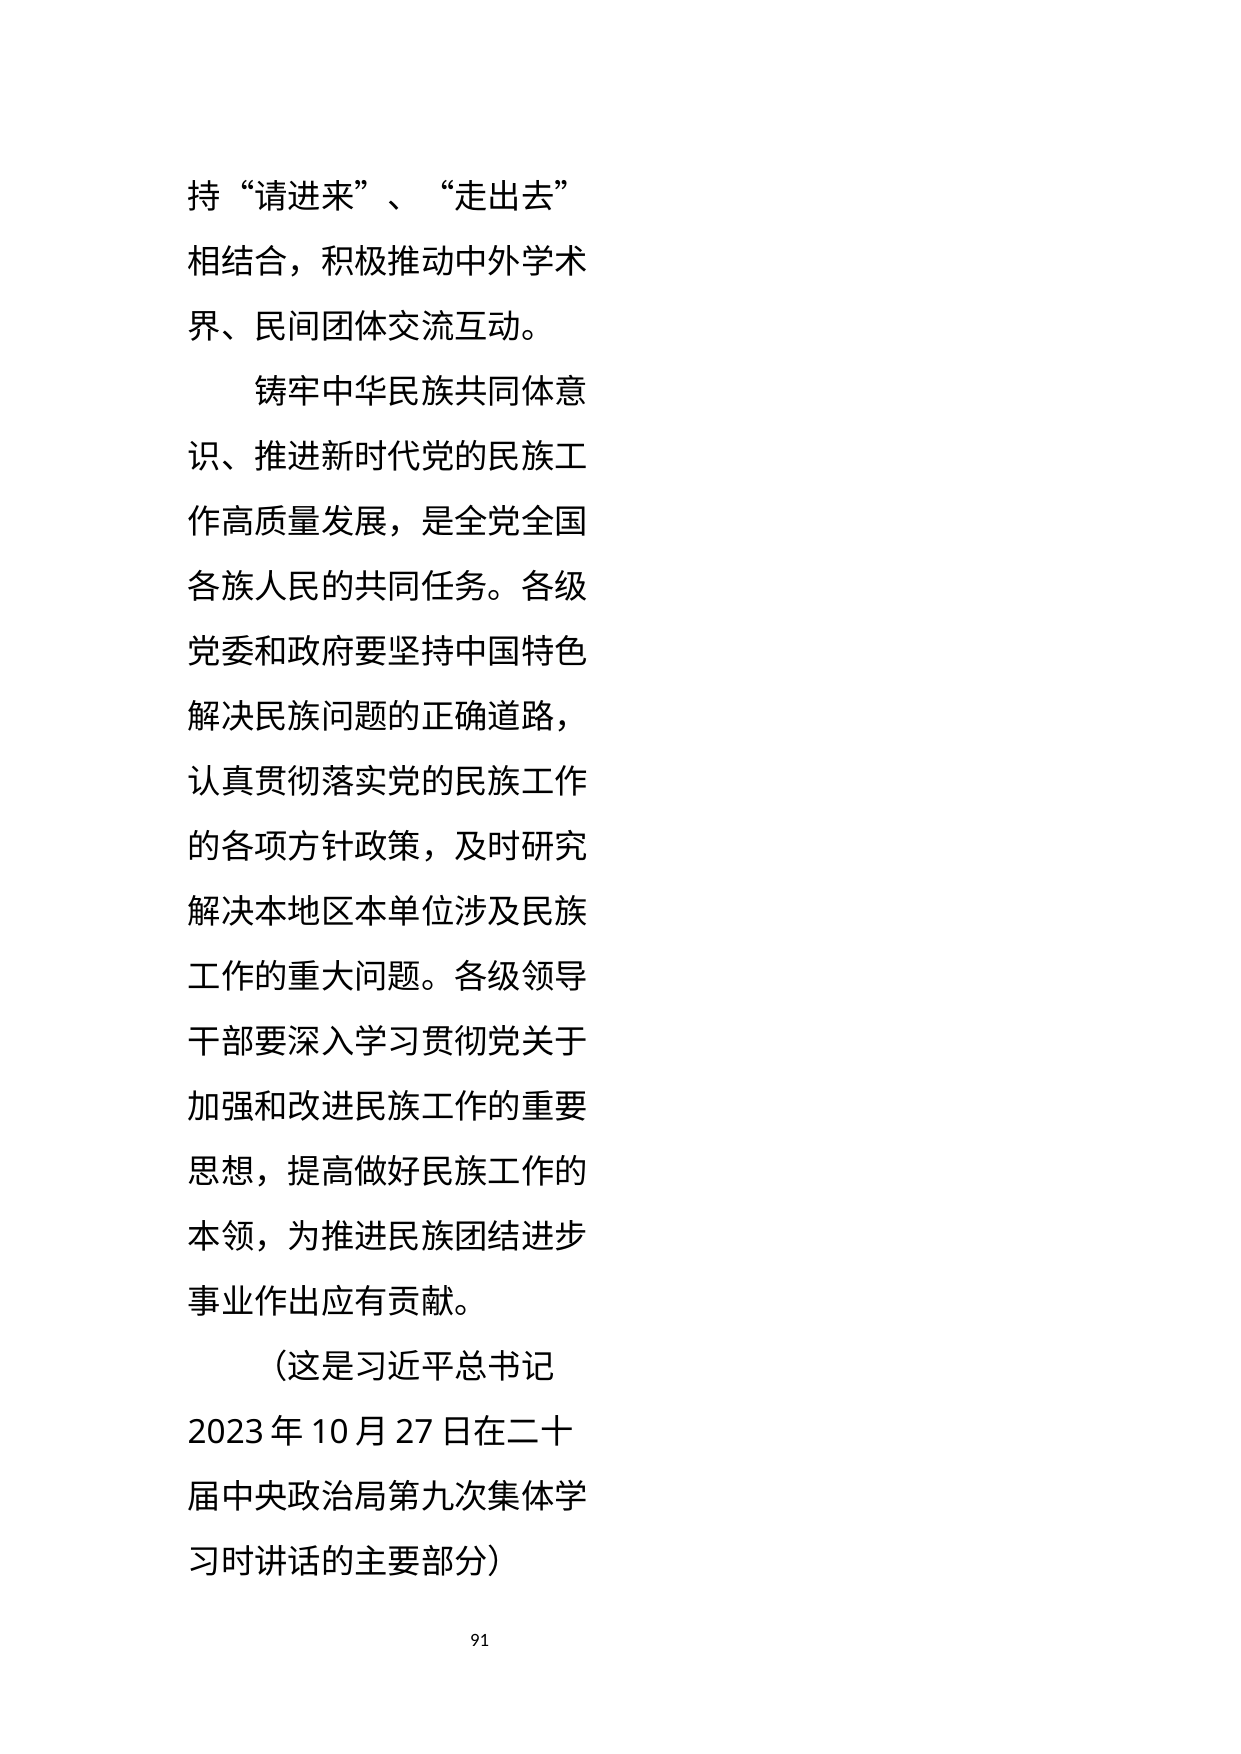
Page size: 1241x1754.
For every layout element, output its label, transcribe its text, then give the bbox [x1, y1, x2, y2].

text （这是习近平总书记2023年10月27日在二十届中央政治局第九次集体学习时讲话的主要部分） [187, 1332, 598, 1592]
text 铸牢中华民族共同体意识、推进新时代党的民族工作高质量发展，是全党全国各族人民的共同任务。各级党委和政府要坚持中国特色解决民族问题的正确道路，认真贯彻落实党的民族工作的各项方针政策，及时研究解决本地区本单位涉及民族工作的重大问题。各级领导干部要深入学习贯彻党关于加强和改进民族工作的重要思想，提高做好民族工作的本领，为推进民族团结进步事业作出应有贡献。 [187, 357, 598, 1332]
